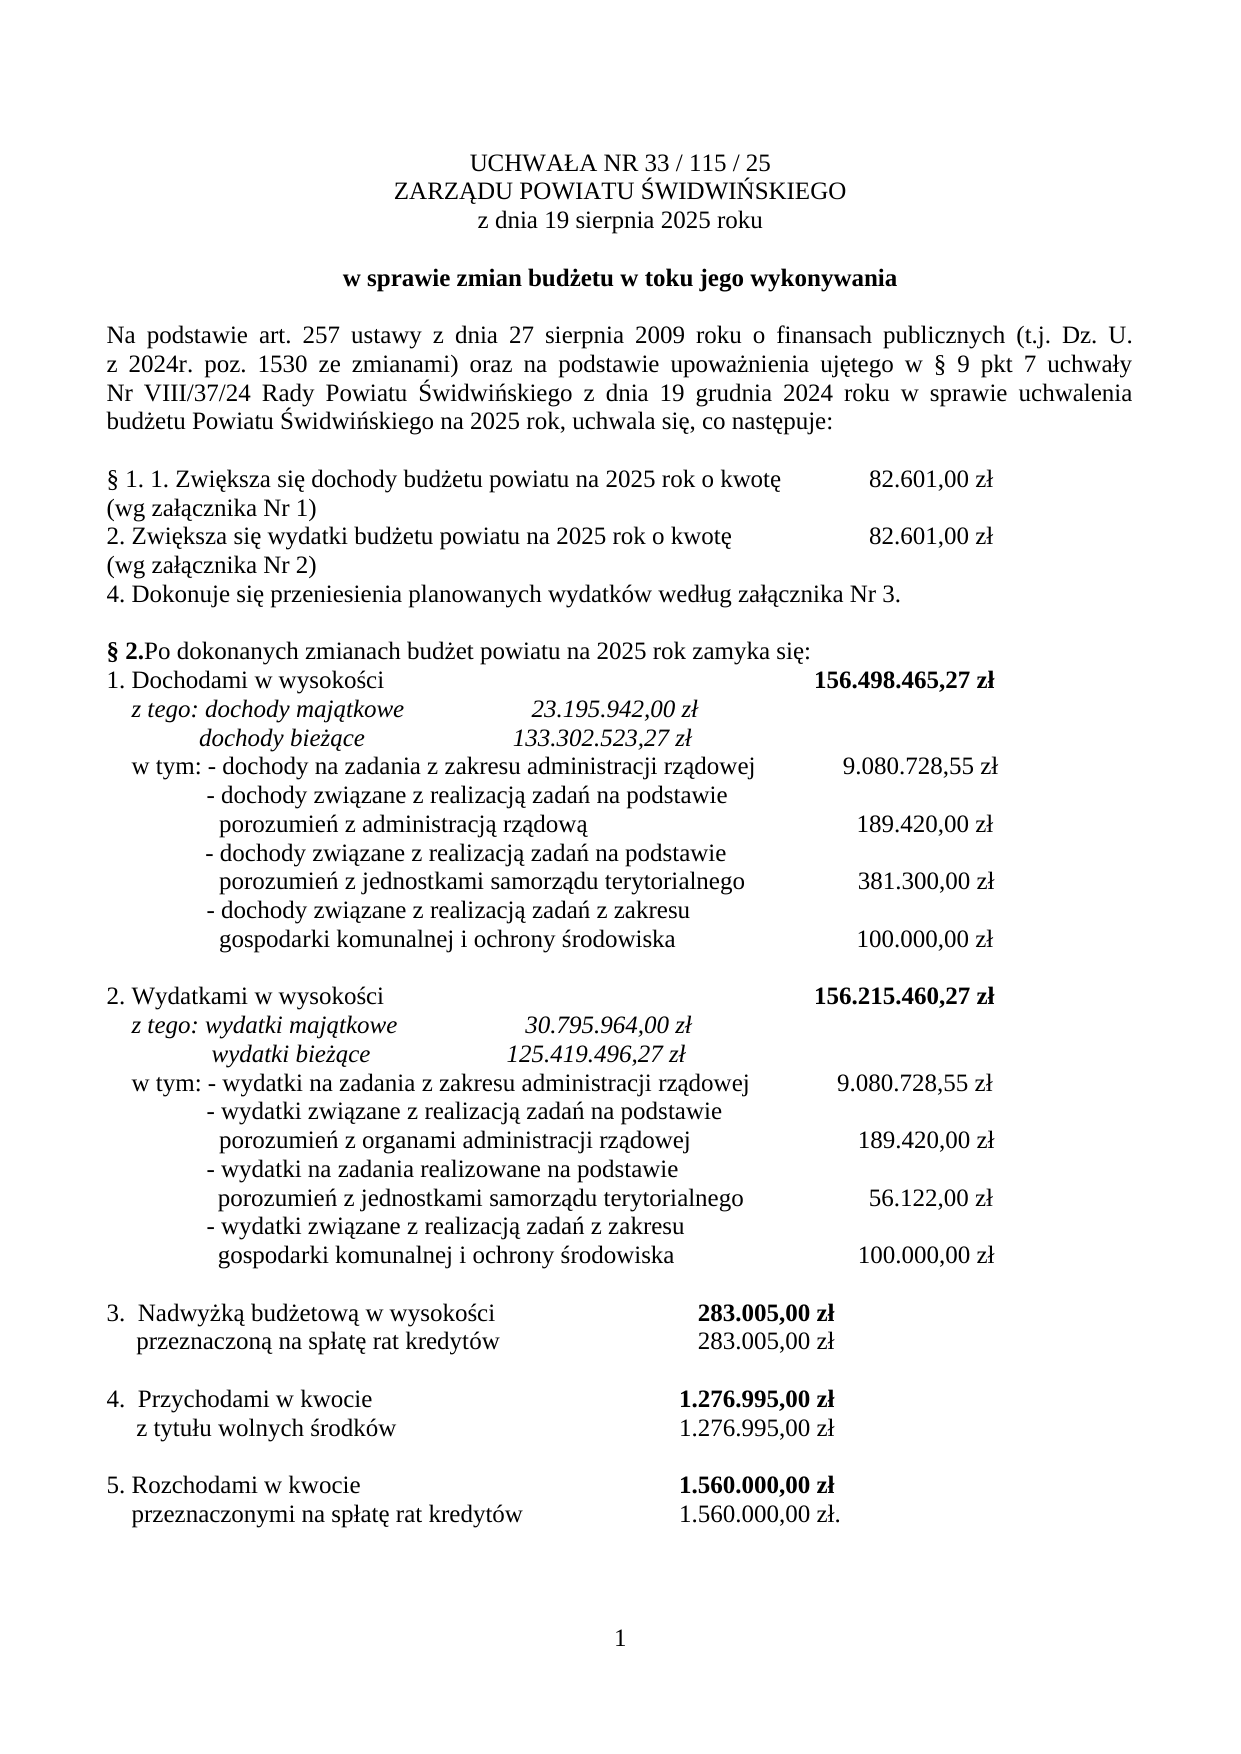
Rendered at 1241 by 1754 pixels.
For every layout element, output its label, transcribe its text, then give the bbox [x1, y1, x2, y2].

text porozumień z administracją rządową 189.420,00 zł [106, 809, 1134, 838]
text w sprawie zmian budżetu w toku jego wykonywania [106, 263, 1134, 291]
text dochody bieżące 133.302.523,27 zł [106, 723, 1134, 751]
text w tym: - wydatki na zadania z zakresu administracji rządowej 9.080.728,55 zł [106, 1068, 1134, 1096]
text przeznaczoną na spłatę rat kredytów 283.005,00 zł [136, 1326, 1134, 1355]
text 4. Przychodami w kwocie 1.276.995,00 zł [106, 1384, 1134, 1413]
text - wydatki związane z realizacją zadań z zakresu [106, 1211, 1134, 1240]
text z tego: wydatki majątkowe 30.795.964,00 zł [106, 1010, 1134, 1039]
text (wg załącznika Nr 1) [106, 493, 1134, 521]
text przeznaczonymi na spłatę rat kredytów 1.560.000,00 zł. [106, 1499, 1134, 1528]
text - wydatki na zadania realizowane na podstawie [106, 1154, 1134, 1183]
text z tytułu wolnych środków 1.276.995,00 zł [136, 1413, 1134, 1441]
text porozumień z jednostkami samorządu terytorialnego 56.122,00 zł [106, 1183, 1134, 1211]
text - wydatki związane z realizacją zadań na podstawie [106, 1096, 1134, 1125]
text 5. Rozchodami w kwocie 1.560.000,00 zł [106, 1470, 1134, 1499]
text porozumień z organami administracji rządowej 189.420,00 zł [106, 1125, 1134, 1154]
text gospodarki komunalnej i ochrony środowiska 100.000,00 zł [106, 924, 1134, 953]
text - dochody związane z realizacją zadań z zakresu [106, 895, 1134, 924]
text UCHWAŁA NR 33 / 115 / 25 [106, 148, 1134, 176]
text 1. Dochodami w wysokości 156.498.465,27 zł [106, 665, 1134, 694]
text Na podstawie art. 257 ustawy z dnia 27 sierpnia 2009 roku o finansach publicznych (t.j. Dz. U. z 2024r. poz. 1530 ze zmianami) oraz na podstawie upoważnienia ujętego w § 9 pkt 7 uchwały Nr VIII/37/24 Rady Powiatu Świdwińskiego z dnia 19 grudnia 2024 roku w sprawie uchwalenia budżetu Powiatu Świdwińskiego na 2025 rok, uchwala się, co następuje: [106, 320, 1134, 435]
text 3. Nadwyżką budżetową w wysokości 283.005,00 zł [106, 1298, 1134, 1326]
text w tym: - dochody na zadania z zakresu administracji rządowej 9.080.728,55 zł [106, 751, 1134, 780]
text 2. Wydatkami w wysokości 156.215.460,27 zł [106, 981, 1134, 1010]
text (wg załącznika Nr 2) [106, 550, 1134, 579]
text - dochody związane z realizacją zadań na podstawie [106, 838, 1134, 866]
text ZARZĄDU POWIATU ŚWIDWIŃSKIEGO [106, 176, 1134, 205]
text 4. Dokonuje się przeniesienia planowanych wydatków według załącznika Nr 3. [106, 579, 1134, 608]
text wydatki bieżące 125.419.496,27 zł [106, 1039, 1134, 1068]
text § 1. 1. Zwiększa się dochody budżetu powiatu na 2025 rok o kwotę 82.601,00 zł [106, 464, 1134, 493]
text gospodarki komunalnej i ochrony środowiska 100.000,00 zł [106, 1240, 1134, 1269]
text z dnia 19 sierpnia 2025 roku [106, 205, 1134, 234]
text § 2.Po dokonanych zmianach budżet powiatu na 2025 rok zamyka się: [106, 636, 1134, 665]
text 2. Zwiększa się wydatki budżetu powiatu na 2025 rok o kwotę 82.601,00 zł [106, 521, 1134, 550]
text - dochody związane z realizacją zadań na podstawie [106, 780, 1134, 809]
text porozumień z jednostkami samorządu terytorialnego 381.300,00 zł [106, 866, 1134, 895]
text z tego: dochody majątkowe 23.195.942,00 zł [106, 694, 1134, 723]
